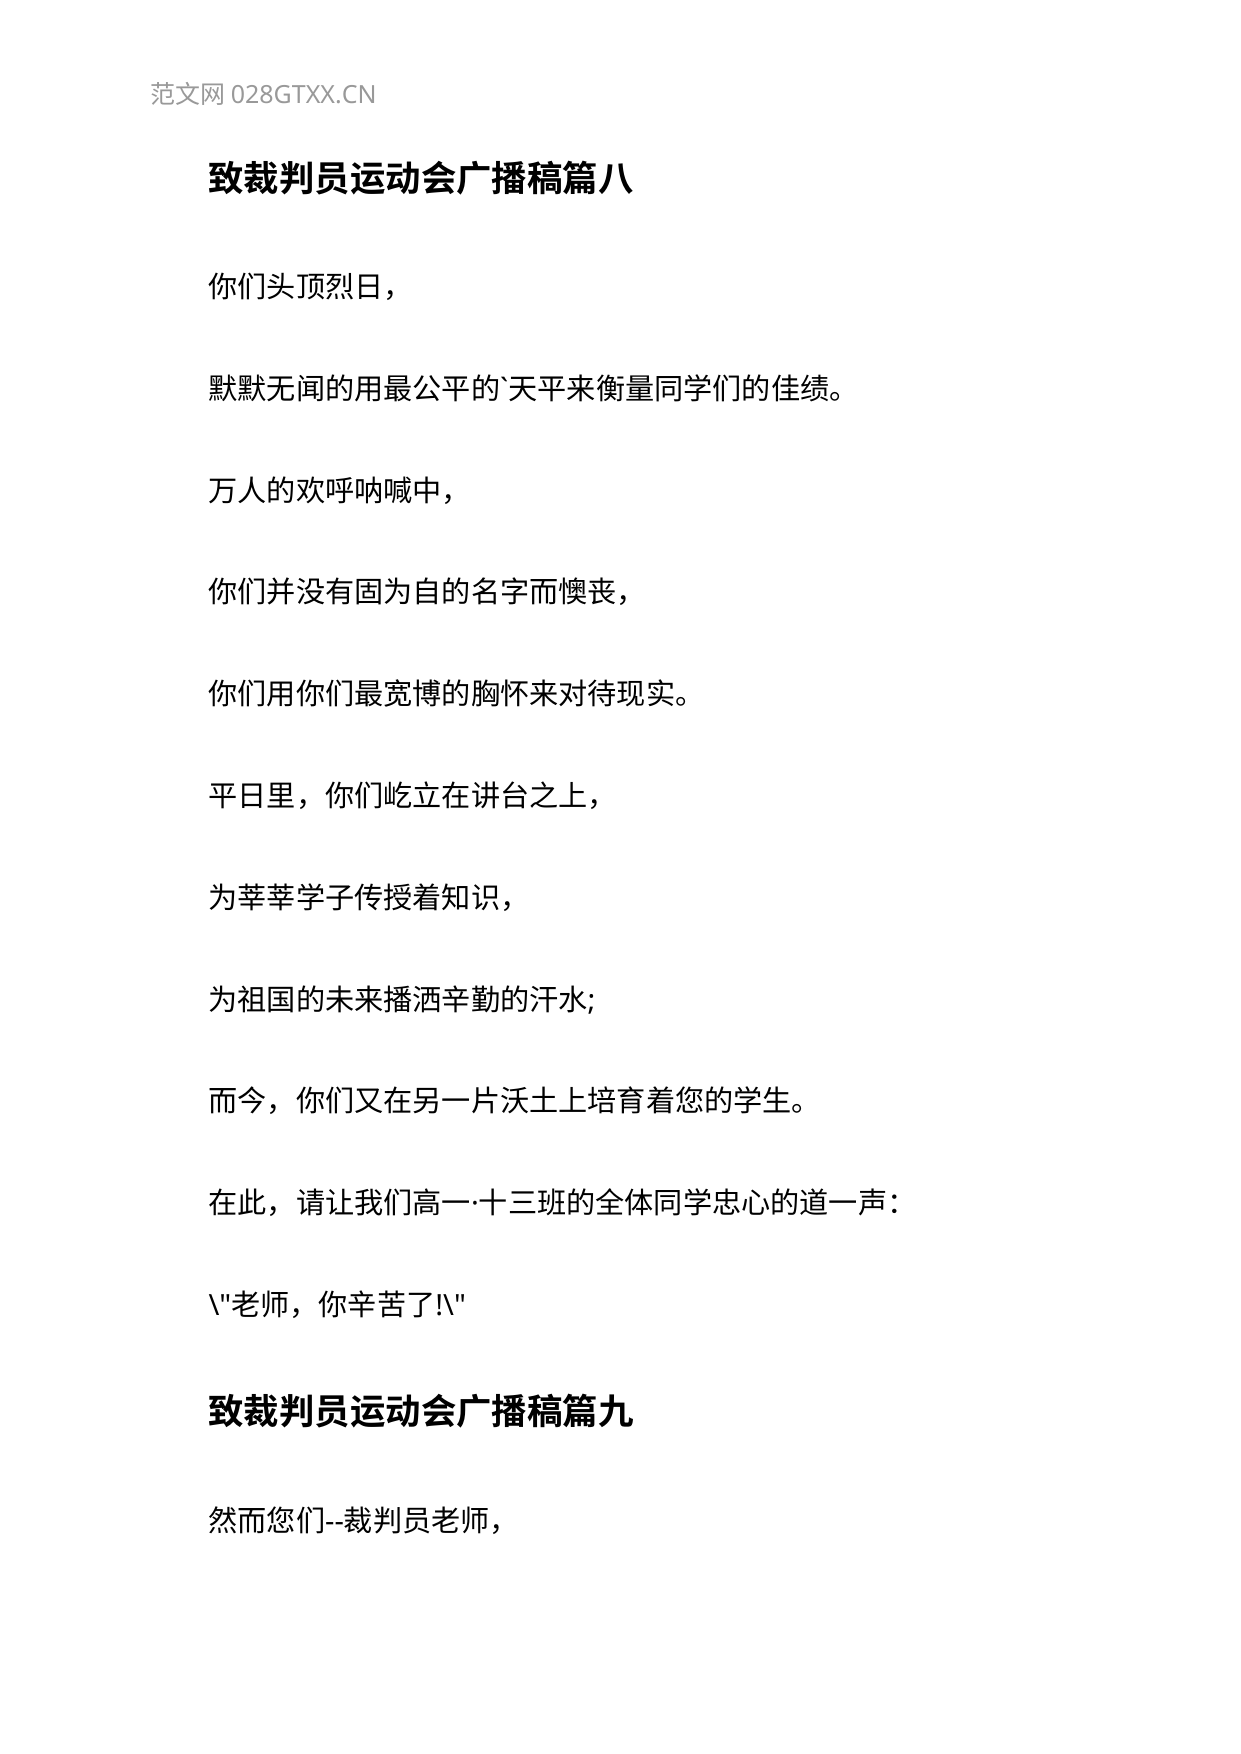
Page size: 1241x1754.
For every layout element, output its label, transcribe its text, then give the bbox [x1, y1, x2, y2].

text 你们用你们最宽博的胸怀来对待现实。 [150, 671, 1090, 713]
text 你们头顶烈日， [150, 263, 1090, 306]
text 为莘莘学子传授着知识， [150, 874, 1090, 917]
text \"老师，你辛苦了!\" [150, 1282, 1090, 1324]
text 你们并没有固为自的名字而懊丧， [150, 569, 1090, 611]
text 为祖国的未来播洒辛勤的汗水; [150, 976, 1090, 1018]
text 在此，请让我们高一·十三班的全体同学忠心的道一声： [150, 1180, 1090, 1222]
text 致裁判员运动会广播稿篇八 [150, 150, 1090, 201]
text 默默无闻的用最公平的`天平来衡量同学们的佳绩。 [150, 365, 1090, 408]
text 致裁判员运动会广播稿篇九 [150, 1384, 1090, 1435]
text 万人的欢呼呐喊中， [150, 467, 1090, 509]
text 平日里，你们屹立在讲台之上， [150, 772, 1090, 815]
text 而今，你们又在另一片沃土上培育着您的学生。 [150, 1078, 1090, 1120]
text 然而您们--裁判员老师， [150, 1497, 1090, 1539]
